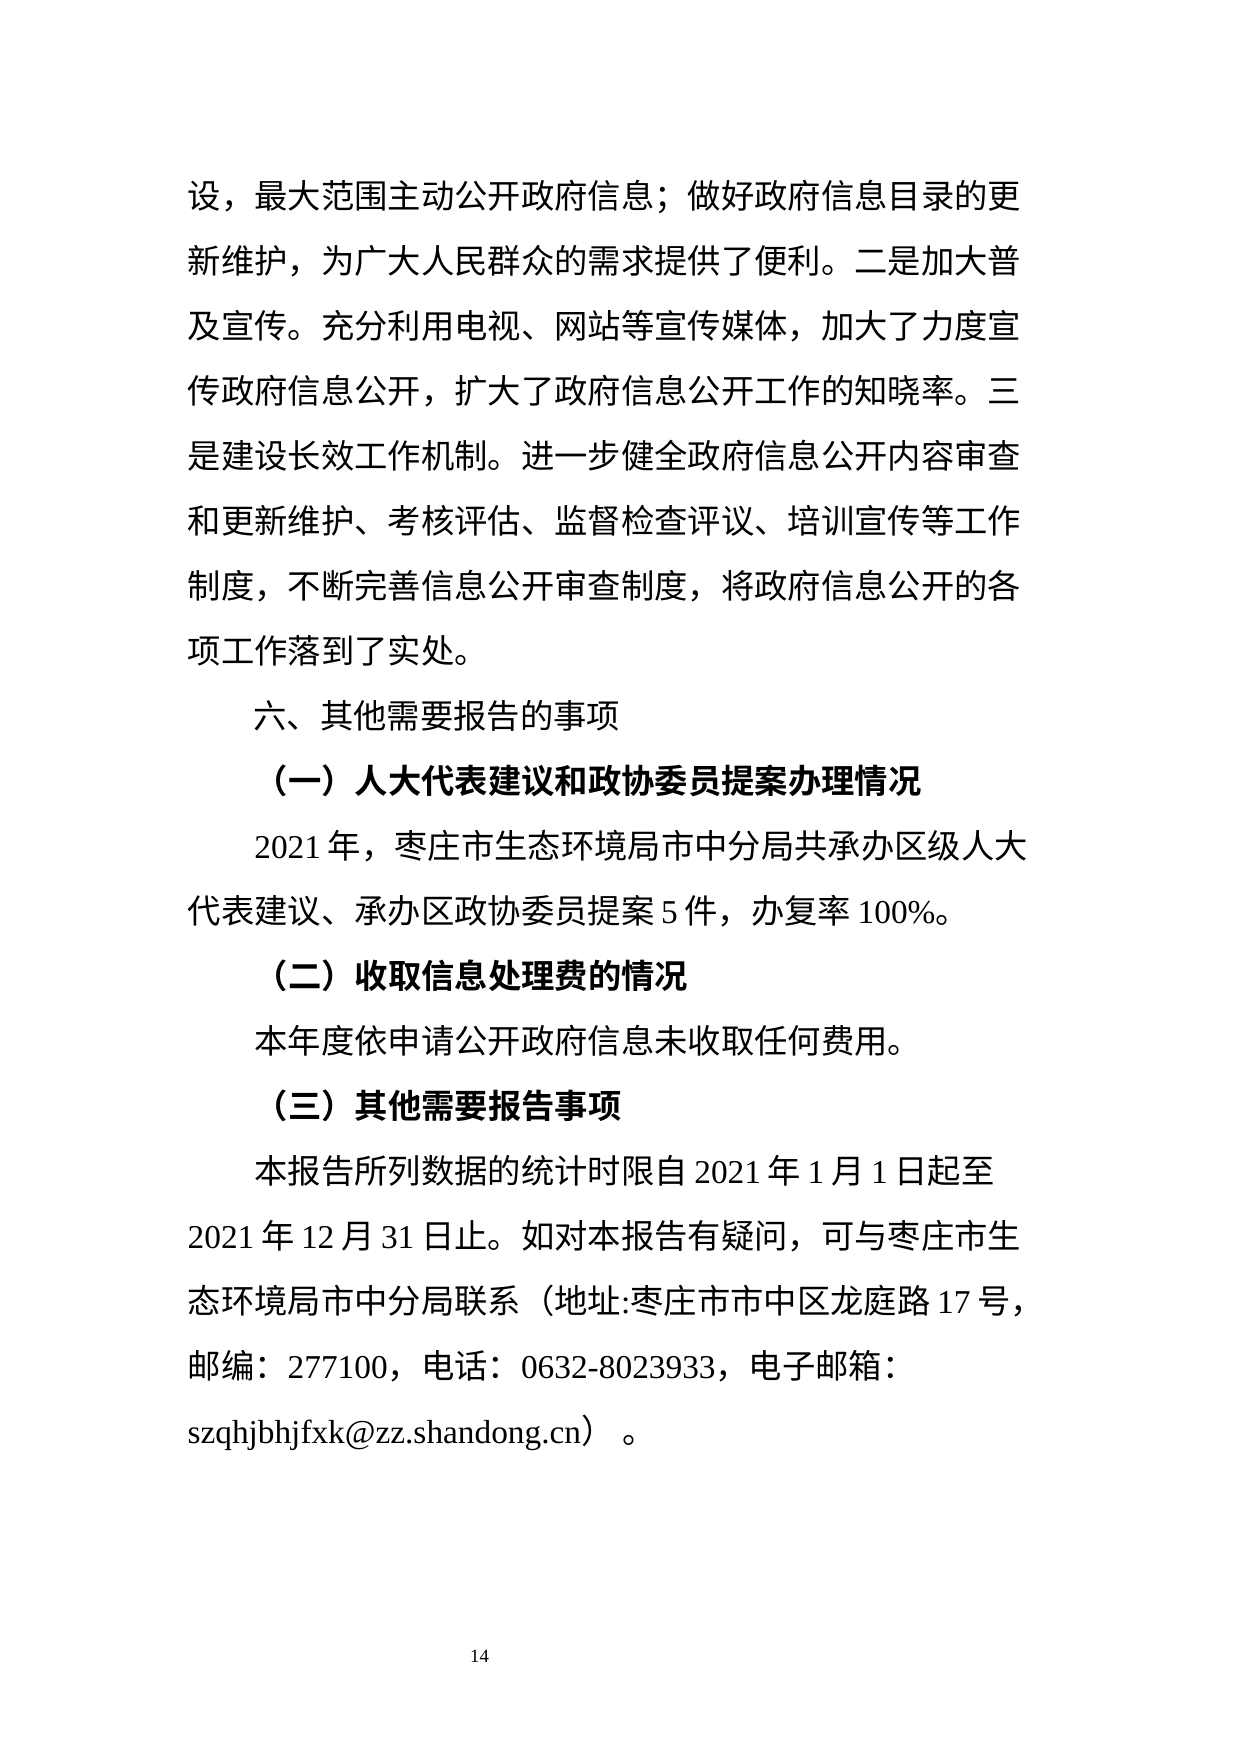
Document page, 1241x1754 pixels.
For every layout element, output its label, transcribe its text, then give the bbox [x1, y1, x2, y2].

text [187, 162, 1053, 682]
text （一）人大代表建议和政协委员提案办理情况 [187, 747, 1053, 812]
text （二）收取信息处理费的情况 [187, 942, 1053, 1007]
text 六、其他需要报告的事项 [187, 682, 1053, 747]
text 本报告所列数据的统计时限自2021年1月1日起至2021年12月31日止。如对本报告有疑问，可与枣庄市生态环境局市中分局联系（地址:枣庄市市中区龙庭路17号，邮编：277100，电话：0632-8023933，电子邮箱：szqhjbhjfxk@zz.shandong.cn） 。 [187, 1137, 1053, 1462]
text 2021年，枣庄市生态环境局市中分局共承办区级人大代表建议、承办区政协委员提案5件，办复率100%。 [187, 812, 1053, 942]
text 本年度依申请公开政府信息未收取任何费用。 [187, 1007, 1053, 1072]
text （三）其他需要报告事项 [187, 1072, 1053, 1137]
